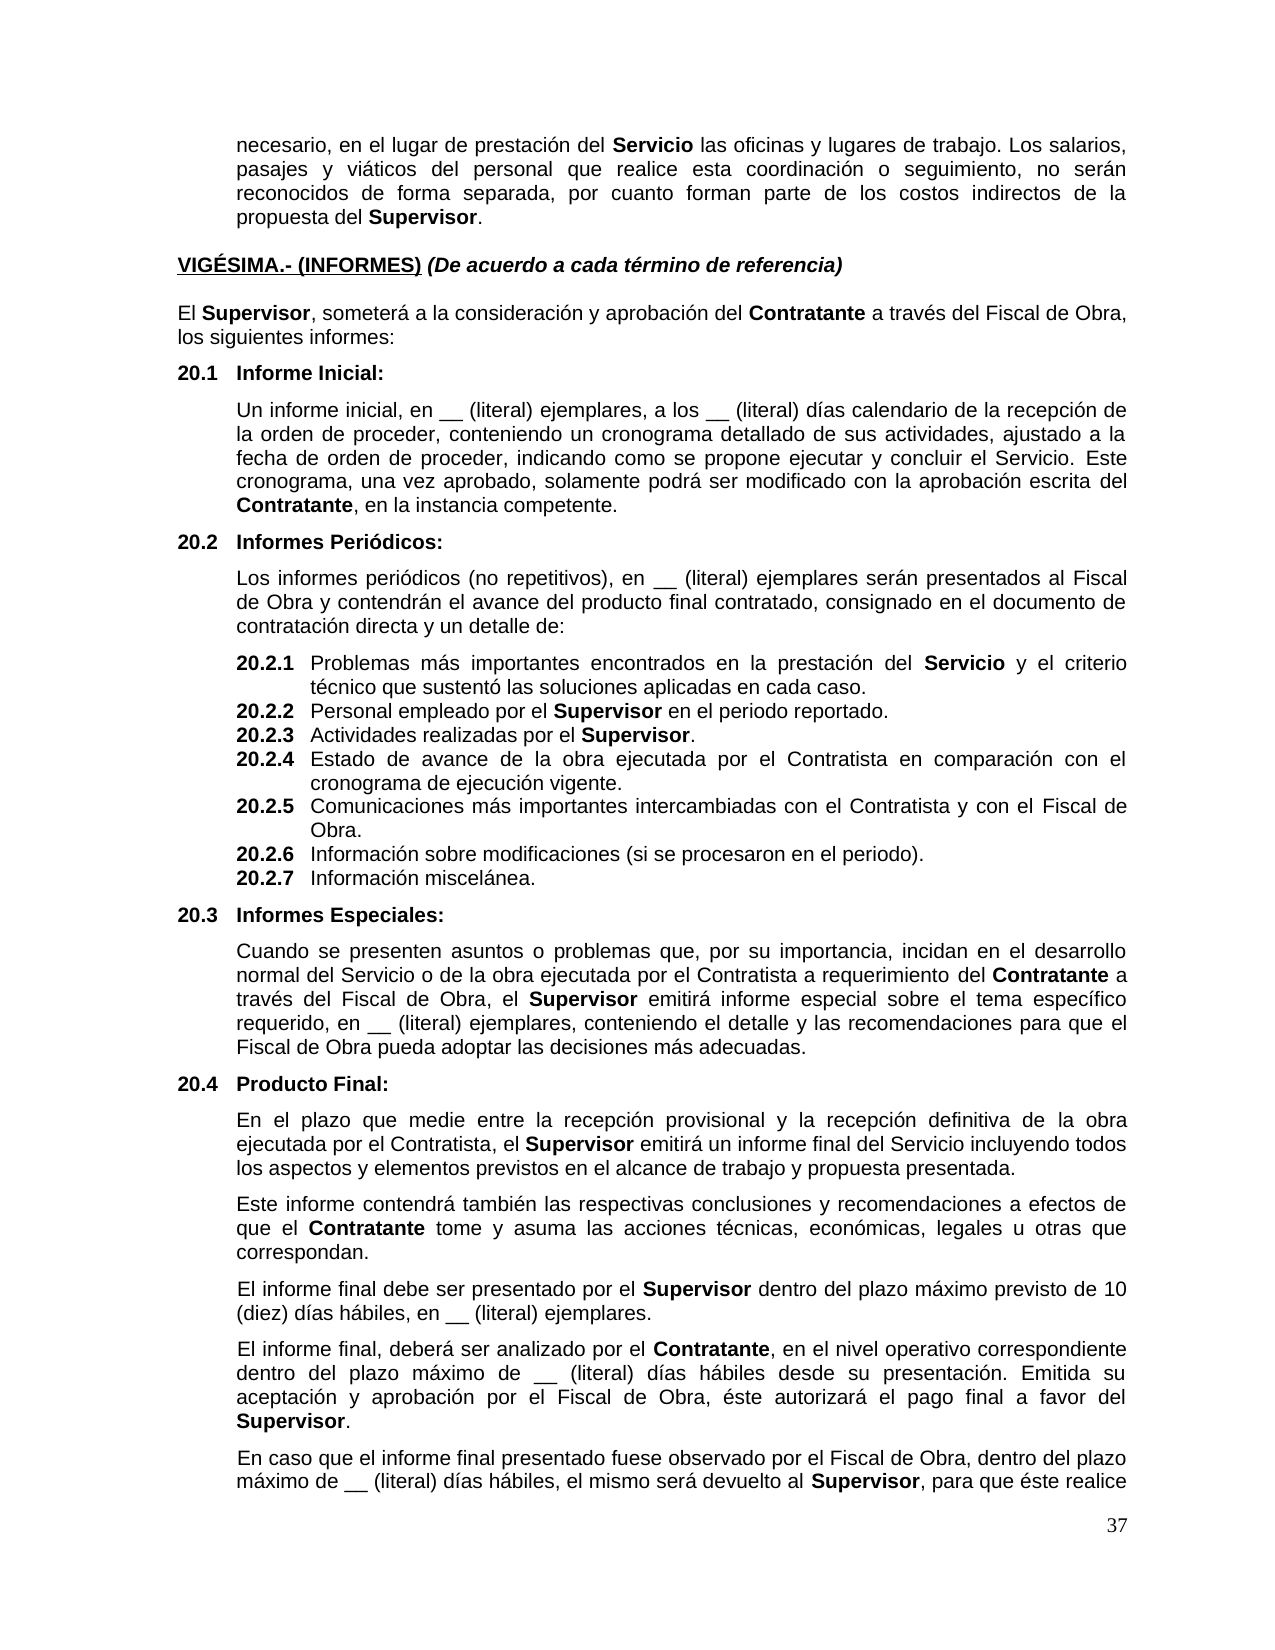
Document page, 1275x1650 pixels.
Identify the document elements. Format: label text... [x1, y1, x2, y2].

list Comunicaciones más importantes intercambiadas con el Contratista y con el Fiscal de Obra. [236, 794, 1127, 842]
list Producto Final: [177, 1071, 1127, 1095]
list Información sobre modificaciones (si se procesaron en el periodo). [236, 842, 1127, 866]
text El informe final debe ser presentado por el Supervisor dentro del plazo máximo previsto de 10 (diez) días hábiles, en __ (literal) ejemplares. [236, 1277, 1127, 1324]
list Informes Periódicos: [177, 530, 1127, 554]
text Este informe contendrá también las respectivas conclusiones y recomendaciones a efectos de que el Contratante tome y asuma las acciones técnicas, económicas, legales u otras que correspondan. [236, 1192, 1127, 1264]
list Informes Especiales: [177, 903, 1127, 927]
list Personal empleado por el Supervisor en el periodo reportado. [236, 698, 1127, 722]
text VIGÉSIMA.- (INFORMES) (De acuerdo a cada término de referencia) [177, 253, 1127, 277]
text Un informe inicial, en __ (literal) ejemplares, a los __ (literal) días calendario de la recepción de la orden de proceder, conteniendo un cronograma detallado de sus actividades, ajustado a la fecha de orden de proceder, indicando como se propone ejecutar y concluir el Servicio. Este cronograma, una vez aprobado, solamente podrá ser modificado con la aprobación escrita del Contratante, en la instancia competente. [236, 397, 1127, 517]
text Los informes periódicos (no repetitivos), en __ (literal) ejemplares serán presentados al Fiscal de Obra y contendrán el avance del producto final contratado, consignado en el documento de contratación directa y un detalle de: [236, 566, 1127, 638]
list Estado de avance de la obra ejecutada por el Contratista en comparación con el cronograma de ejecución vigente. [236, 746, 1127, 794]
text Cuando se presenten asuntos o problemas que, por su importancia, incidan en el desarrollo normal del Servicio o de la obra ejecutada por el Contratista a requerimiento del Contratante a través del Fiscal de Obra, el Supervisor emitirá informe especial sobre el tema específico requerido, en __ (literal) ejemplares, conteniendo el detalle y las recomendaciones para que el Fiscal de Obra pueda adoptar las decisiones más adecuadas. [236, 939, 1127, 1059]
text En el plazo que medie entre la recepción provisional y la recepción definitiva de la obra ejecutada por el Contratista, el Supervisor emitirá un informe final del Servicio incluyendo todos los aspectos y elementos previstos en el alcance de trabajo y propuesta presentada. [236, 1108, 1127, 1180]
list Problemas más importantes encontrados en la prestación del Servicio y el criterio técnico que sustentó las soluciones aplicadas en cada caso. [236, 651, 1127, 698]
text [236, 1445, 1127, 1493]
list Información miscelánea. [236, 866, 1127, 890]
list Actividades realizadas por el Supervisor. [236, 722, 1127, 746]
text El informe final, deberá ser analizado por el Contratante, en el nivel operativo correspondiente dentro del plazo máximo de __ (literal) días hábiles desde su presentación. Emitida su aceptación y aprobación por el Fiscal de Obra, éste autorizará el pago final a favor del Supervisor. [236, 1337, 1127, 1433]
list Informe Inicial: [177, 361, 1127, 385]
text El Supervisor, someterá a la consideración y aprobación del Contratante a través del Fiscal de Obra, los siguientes informes: [177, 301, 1127, 348]
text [236, 133, 1127, 229]
